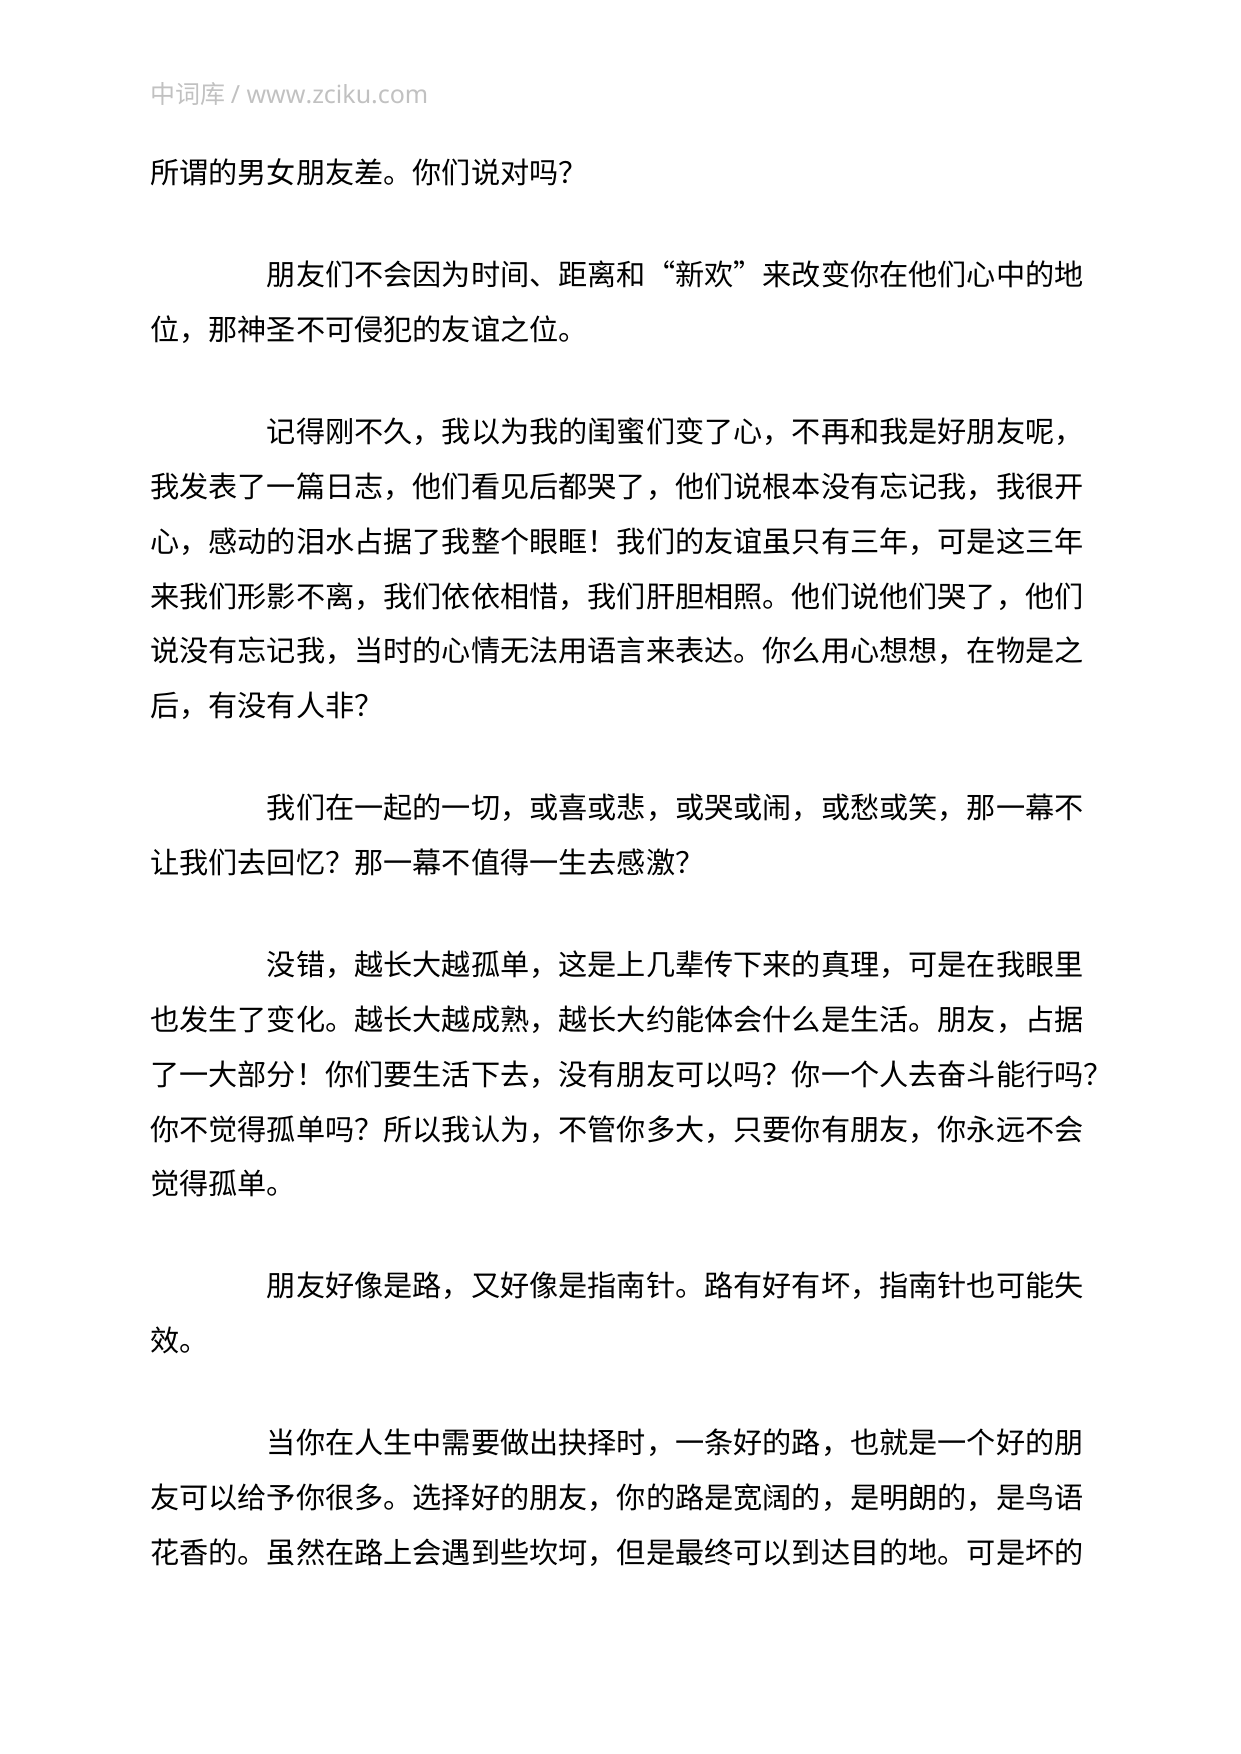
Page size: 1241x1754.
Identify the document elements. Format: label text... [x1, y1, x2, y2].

text 我们在一起的一切，或喜或悲，或哭或闹，或愁或笑，那一幕不让我们去回忆？那一幕不值得一生去感激？ [150, 785, 1090, 882]
text 记得刚不久，我以为我的闺蜜们变了心，不再和我是好朋友呢，我发表了一篇日志，他们看见后都哭了，他们说根本没有忘记我，我很开心，感动的泪水占据了我整个眼眶！我们的友谊虽只有三年，可是这三年来我们形影不离，我们依依相惜，我们肝胆相照。他们说他们哭了，他们说没有忘记我，当时的心情无法用语言来表达。你么用心想想，在物是之后，有没有人非？ [150, 408, 1090, 725]
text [150, 150, 1090, 192]
text 没错，越长大越孤单，这是上几辈传下来的真理，可是在我眼里也发生了变化。越长大越成熟，越长大约能体会什么是生活。朋友，占据了一大部分！你们要生活下去，没有朋友可以吗？你一个人去奋斗能行吗？你不觉得孤单吗？所以我认为，不管你多大，只要你有朋友，你永远不会觉得孤单。 [150, 941, 1090, 1203]
text 朋友们不会因为时间、距离和“新欢”来改变你在他们心中的地位，那神圣不可侵犯的友谊之位。 [150, 252, 1090, 349]
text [150, 1419, 1090, 1571]
text 朋友好像是路，又好像是指南针。路有好有坏，指南针也可能失效。 [150, 1263, 1090, 1360]
